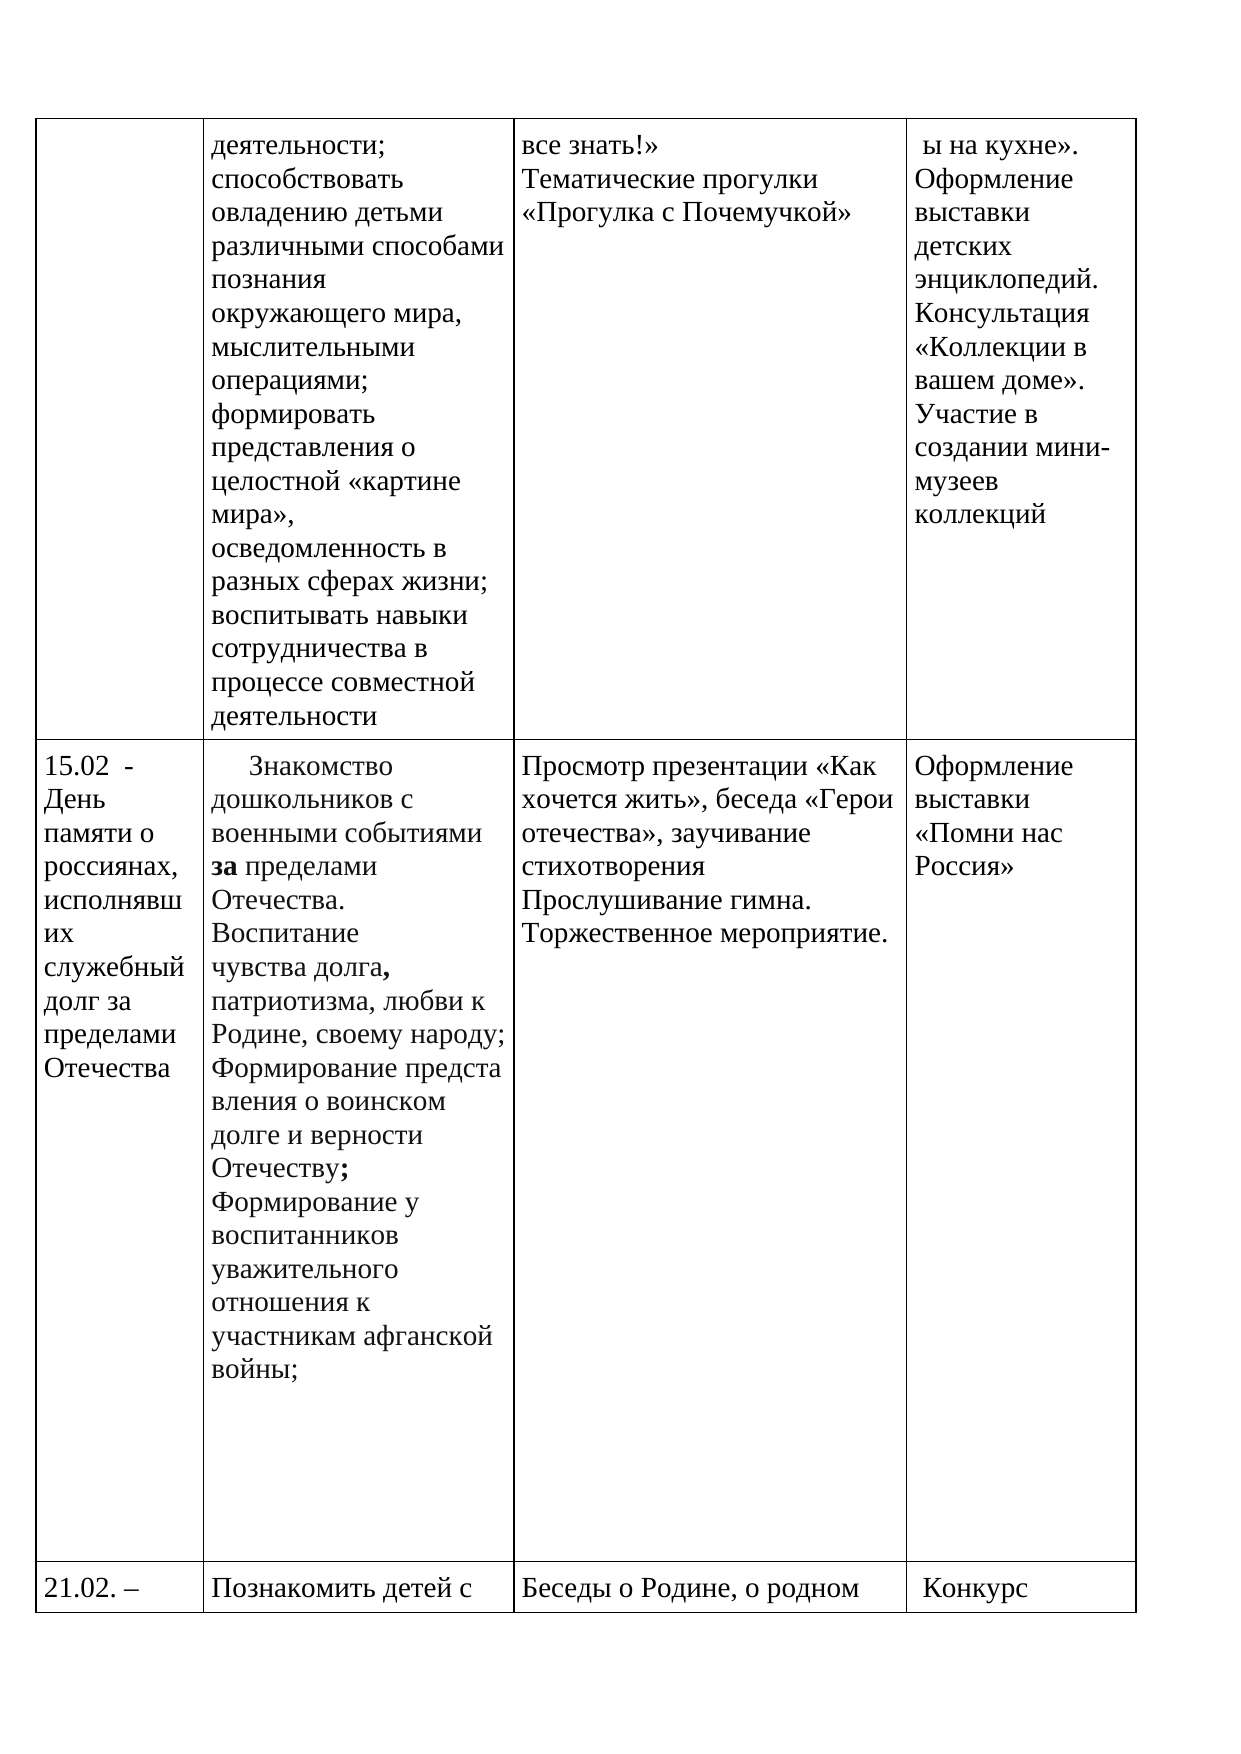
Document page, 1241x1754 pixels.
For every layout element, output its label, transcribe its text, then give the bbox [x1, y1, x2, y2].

table_cell Оформление выставки «Помни нас Россия» [907, 740, 1135, 1561]
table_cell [204, 1562, 513, 1611]
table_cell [37, 119, 203, 739]
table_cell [204, 119, 513, 739]
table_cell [37, 1562, 203, 1611]
table_cell Знакомство дошкольников с военными событиями за пределами Отечества. Воспитание чувства долга, патриотизма, любви к Родине, своему народу; Формирование представления о воинском долге и верности Отечеству; Формирование у воспитанников уважительного отношения к участникам афганской войны; [204, 740, 513, 1561]
table_cell Просмотр презентации «Как хочется жить», беседа «Герои отечества», заучивание стихотворения Прослушивание гимна. Торжественное мероприятие. [515, 740, 906, 1561]
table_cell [907, 1562, 1135, 1611]
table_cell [515, 1562, 906, 1611]
table_cell 15.02 - День памяти о россиянах, исполнявших служебный долг за пределами Отечества [37, 740, 203, 1561]
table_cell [907, 119, 1135, 739]
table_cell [515, 119, 906, 739]
